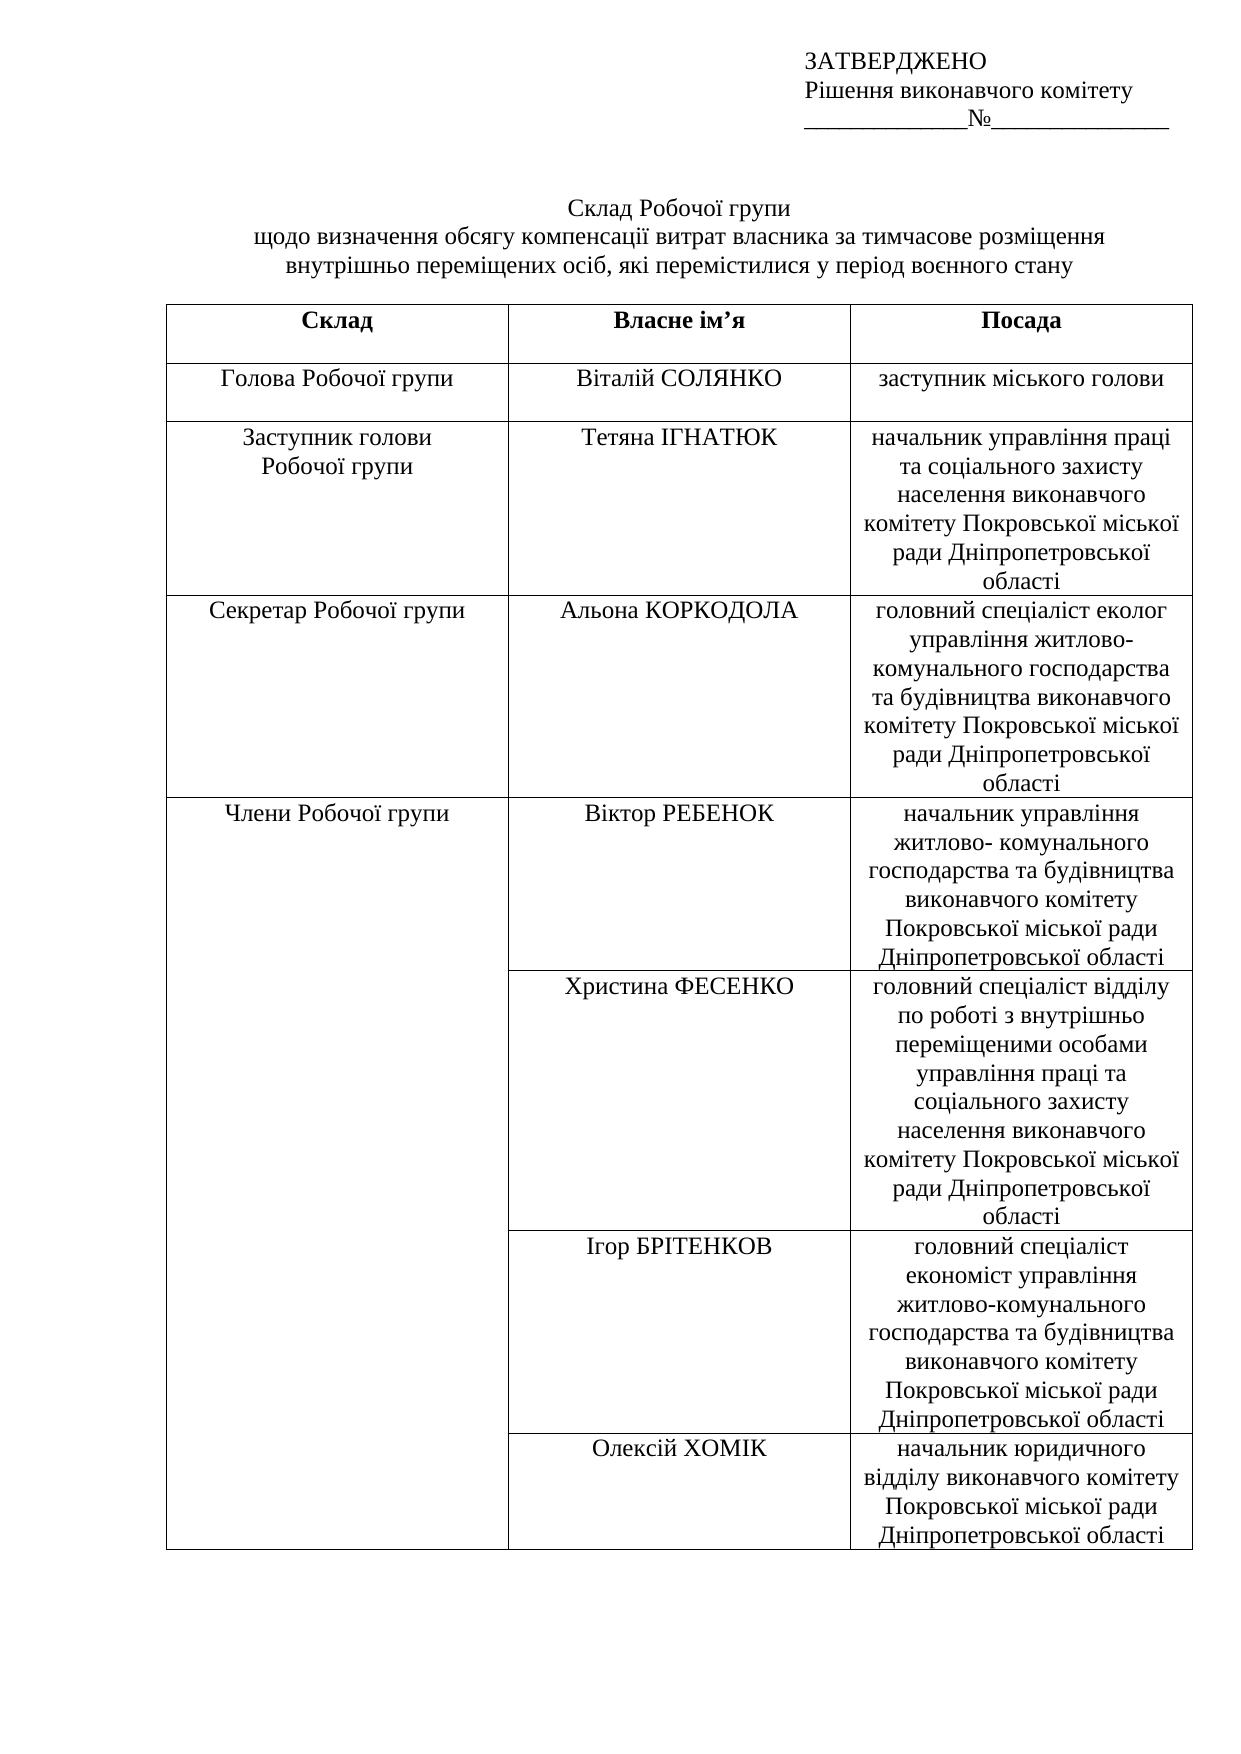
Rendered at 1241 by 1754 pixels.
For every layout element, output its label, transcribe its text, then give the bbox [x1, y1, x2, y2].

table_cell головний спеціаліст відділу по роботі з внутрішньо переміщеними особами управління праці та соціального захисту населення виконавчого комітету Покровської міської ради Дніпропетровської області [851, 971, 1192, 1230]
table_cell начальник управління житлово- комунального господарства та будівництва виконавчого комітету Покровської міської ради Дніпропетровської області [851, 798, 1192, 970]
table_header Склад [167, 305, 508, 362]
text ЗАТВЕРДЖЕНО [804, 46, 1181, 75]
table_cell Христина ФЕСЕНКО [509, 971, 850, 1230]
table_cell головний спеціаліст еколог управління житлово-комунального господарства та будівництва виконавчого комітету Покровської міської ради Дніпропетровської області [851, 596, 1192, 797]
table_cell Альона КОРКОДОЛА [509, 596, 850, 797]
text № [804, 103, 1181, 132]
table_cell головний спеціаліст економіст управління житлово-комунального господарства та будівництва виконавчого комітету Покровської міської ради Дніпропетровської області [851, 1231, 1192, 1432]
table_cell Віталій СОЛЯНКО [509, 364, 850, 421]
table_header Власне ім’я [509, 305, 850, 362]
table_cell Тетяна ІГНАТЮК [509, 422, 850, 594]
table_cell Секретар Робочої групи [167, 596, 508, 797]
table_cell Заступник голови Робочої групи [167, 422, 508, 594]
table_cell начальник юридичного відділу виконавчого комітету Покровської міської ради Дніпропетровської області [851, 1434, 1192, 1548]
text щодо визначення обсягу компенсації витрат власника за тимчасове розміщення внутрішньо переміщених осіб, які перемістилися у період воєнного стану [177, 221, 1181, 279]
table_header Посада [851, 305, 1192, 362]
table_cell Голова Робочої групи [167, 364, 508, 421]
table_cell Олексій ХОМІК [509, 1434, 850, 1548]
table_cell заступник міського голови [851, 364, 1192, 421]
table_cell Віктор РЕБЕНОК [509, 798, 850, 970]
table_cell Ігор БРІТЕНКОВ [509, 1231, 850, 1432]
text Склад Робочої групи [177, 193, 1181, 221]
table_cell начальник управління праці та соціального захисту населення виконавчого комітету Покровської міської ради Дніпропетровської області [851, 422, 1192, 594]
table_cell Члени Робочої групи [167, 798, 508, 1548]
text Рішення виконавчого комітету [804, 75, 1181, 103]
